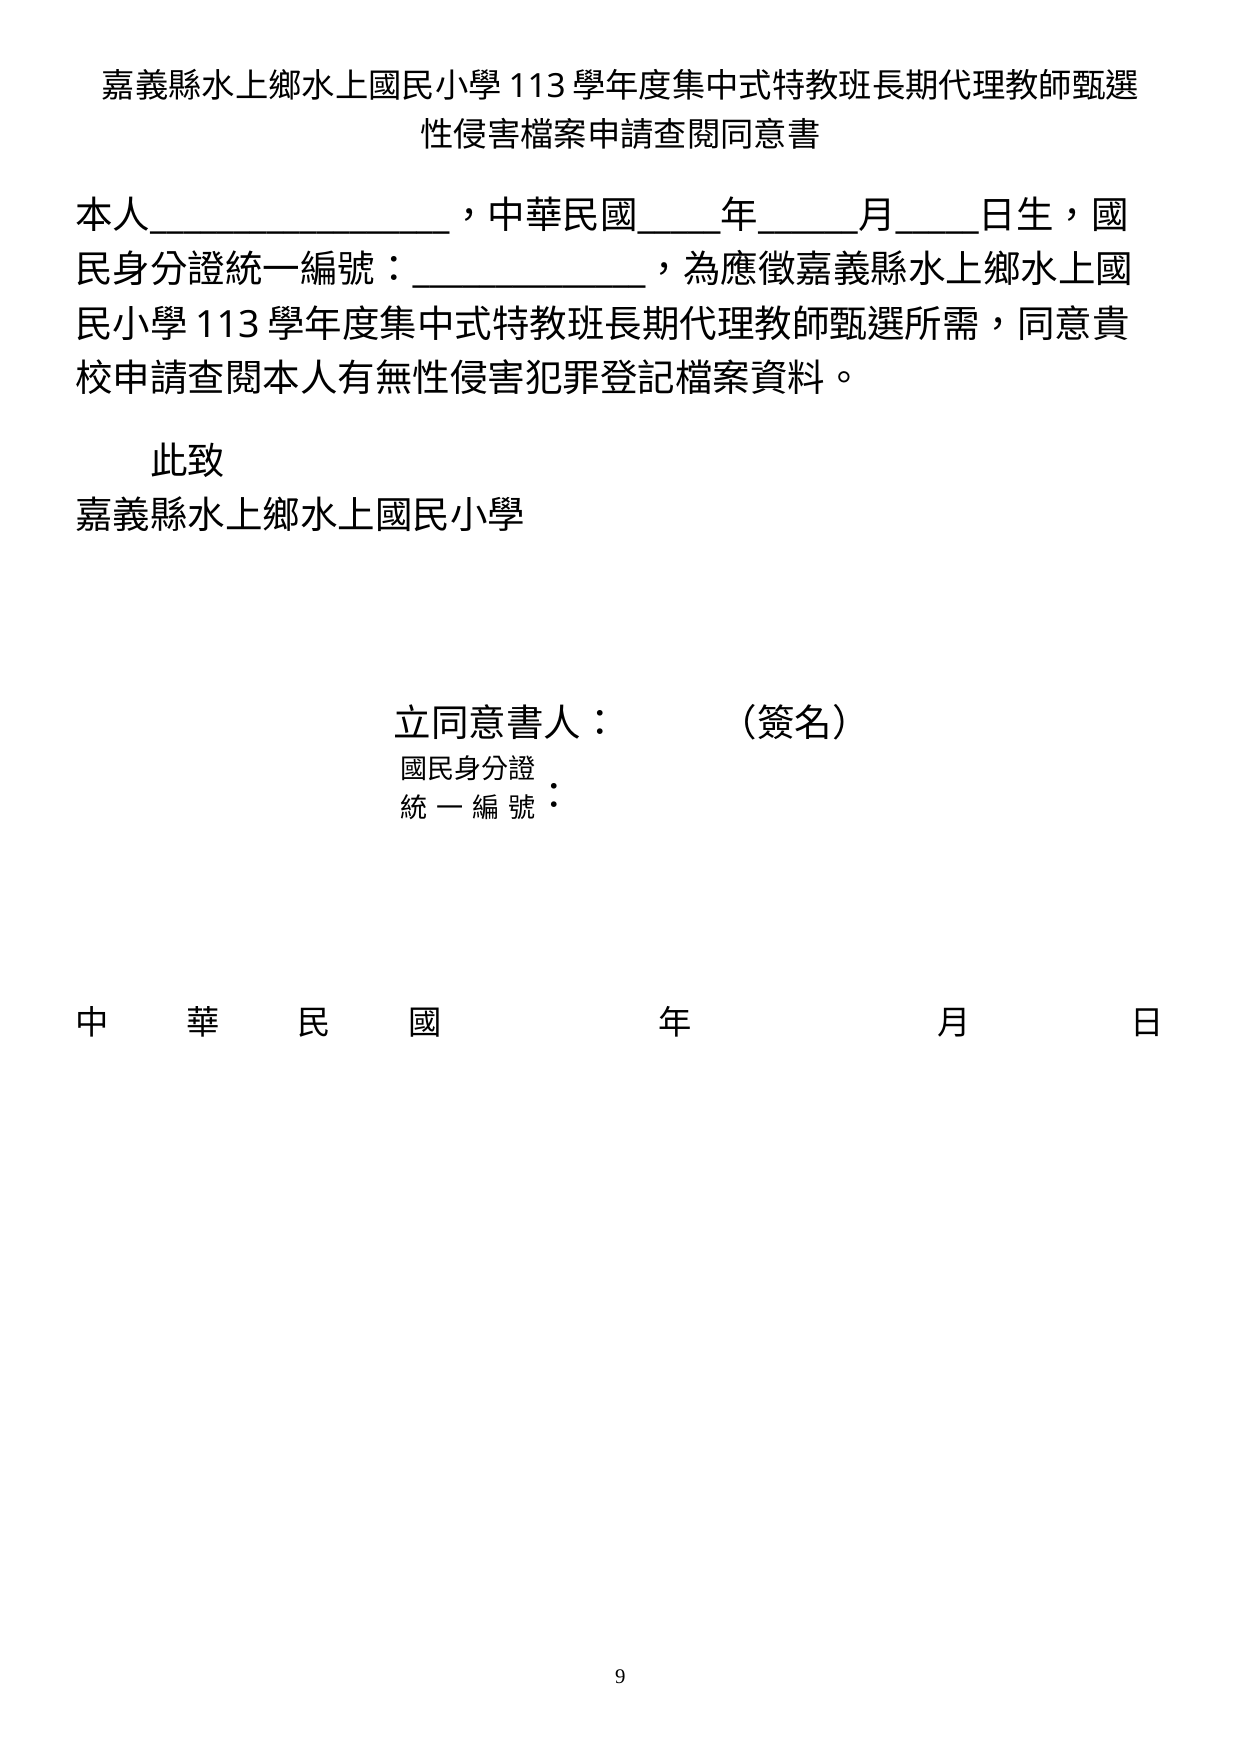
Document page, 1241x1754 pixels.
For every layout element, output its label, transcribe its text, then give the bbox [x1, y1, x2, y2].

text 國民身分證統一編號： [75, 747, 1165, 825]
text 嘉義縣水上鄉水上國民小學113學年度集中式特教班長期代理教師甄選 性侵害檔案申請查閱同意書 [75, 59, 1165, 184]
text 本人__________________，中華民國_____年______月_____日生，國民身分證統一編號：______________，為應徵嘉義縣水上鄉水上國民小學113學年度集中式特教班長期代理教師甄選所需，同意貴校申請查閱本人有無性侵害犯罪登記檔案資料。 [75, 184, 1165, 402]
text 立同意書人： （簽名） [75, 693, 1165, 747]
text 中 華 民 國 年 月 日 [75, 996, 1165, 1044]
text 嘉義縣水上鄉水上國民小學 [75, 485, 1165, 539]
text 此致 [75, 431, 1165, 485]
